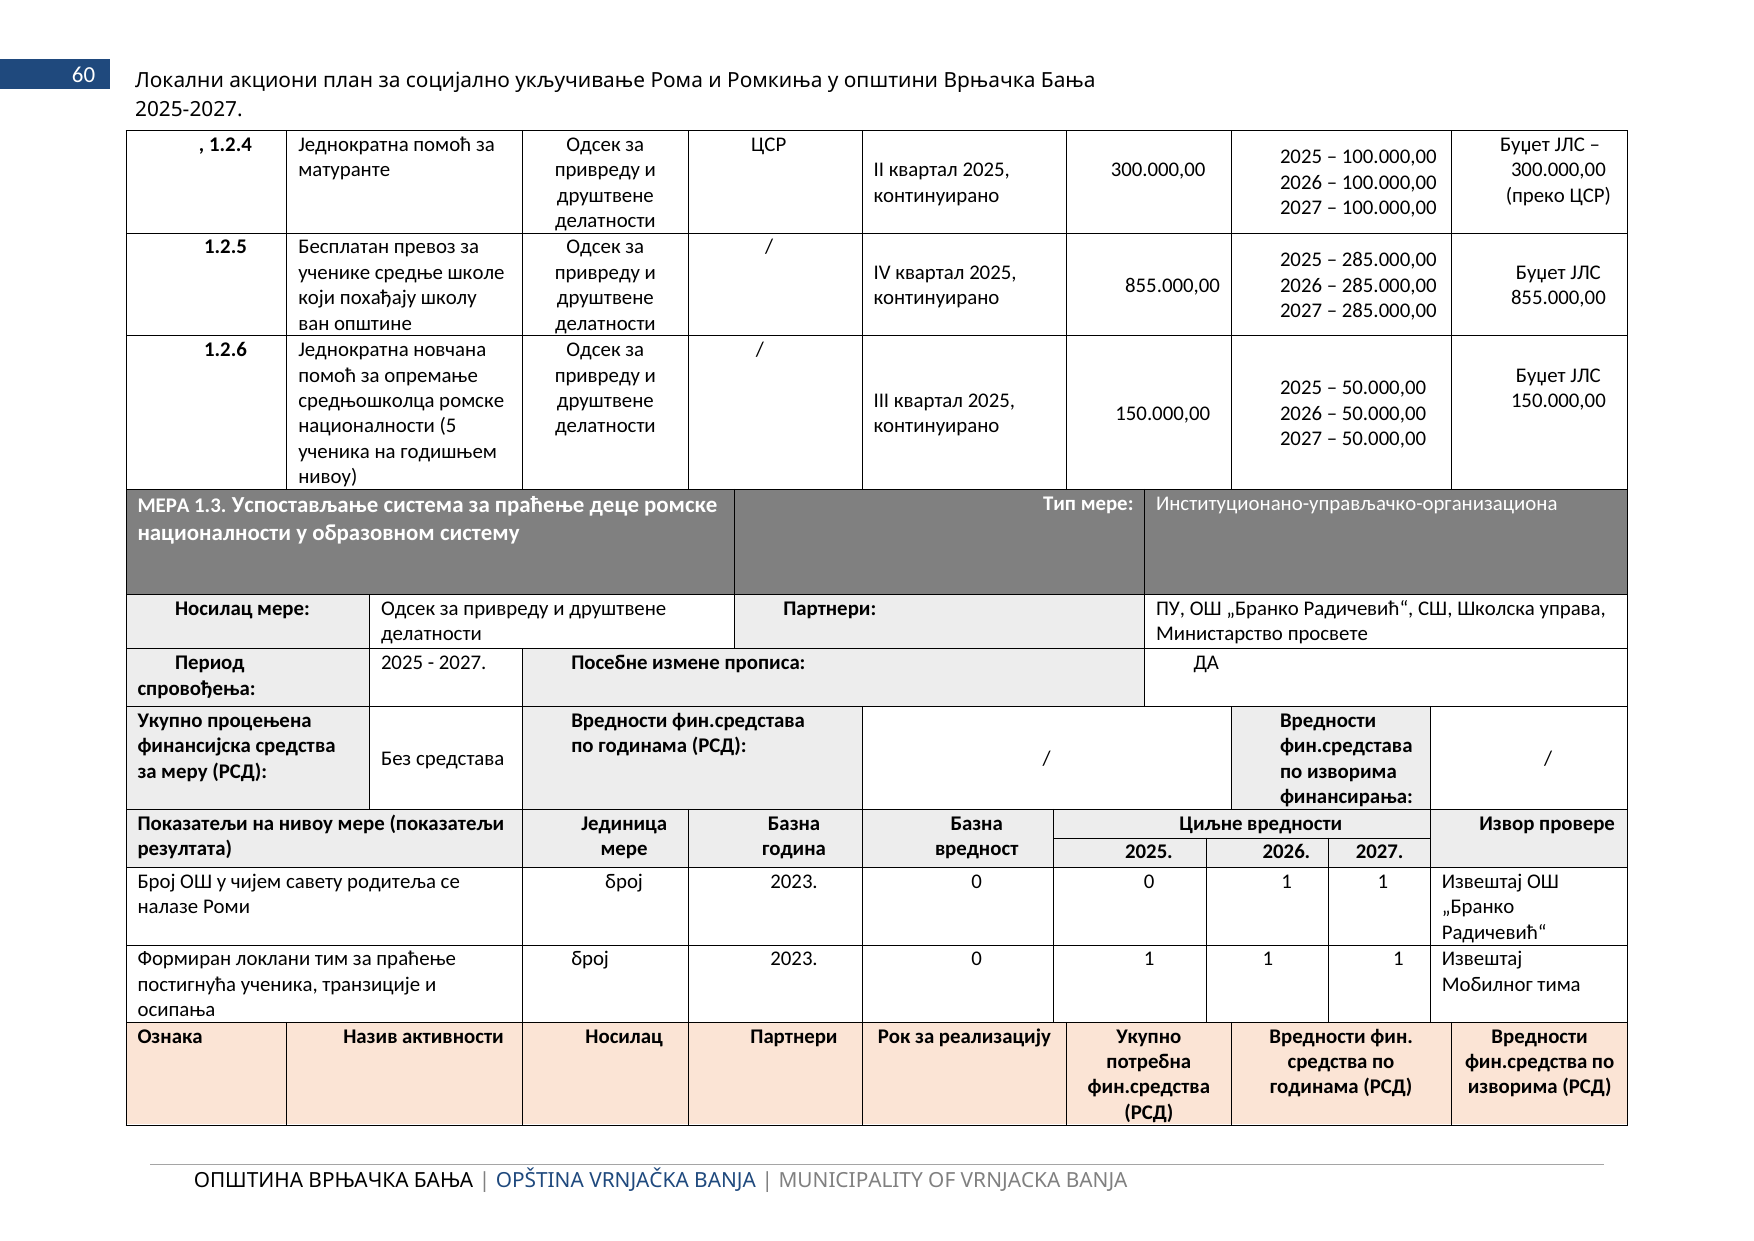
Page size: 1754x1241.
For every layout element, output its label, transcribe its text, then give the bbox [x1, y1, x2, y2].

table_cell Буџет ЈЛС – 300.000,00 (преко ЦСР) [1452, 131, 1627, 233]
table_cell Буџет ЈЛС 150.000,00 [1452, 336, 1627, 489]
table_cell Одсек за привреду и друштвене делатности [370, 595, 734, 648]
table_cell 2025 – 50.000,00 2026 – 50.000,00 2027 – 50.000,00 [1232, 336, 1451, 489]
table_cell 1 [1207, 868, 1328, 944]
table_cell број [523, 868, 688, 944]
table_cell 1 [1329, 868, 1430, 944]
table_cell / [689, 336, 862, 489]
table_cell 0 [863, 946, 1053, 1022]
table_cell Рок за реализацију [863, 1023, 1066, 1124]
table_cell Циљне вредности [1054, 810, 1430, 838]
table_cell 2023. [689, 868, 862, 944]
table_cell Укупно процењена финансијска средства за меру (РСД): [127, 707, 369, 809]
table_cell Једнократна новчана помоћ за опремање средњошколца ромске националности (5 ученика на годишњем нивоу) [287, 336, 522, 489]
table_cell Једнократна помоћ за матуранте [287, 131, 522, 233]
table_cell број [523, 946, 688, 1022]
table_cell Вредности фин. средства по годинама (РСД) [1232, 1023, 1451, 1124]
table_cell ЦСР [689, 131, 862, 233]
table_cell Институционано-управљачко-организациона [1145, 490, 1627, 594]
table_cell 2025 – 100.000,00 2026 – 100.000,00 2027 – 100.000,00 [1232, 131, 1451, 233]
table_cell 1.2.6 [127, 336, 286, 489]
table_cell Партнери [689, 1023, 862, 1124]
table_cell Носилац [523, 1023, 688, 1124]
table_cell II квартал 2025, континуирано [863, 131, 1066, 233]
table_cell 2025 - 2027. [370, 649, 522, 706]
table_cell Буџет ЈЛС 855.000,00 [1452, 234, 1627, 335]
table_cell / [1431, 707, 1627, 809]
table_cell Базна година [689, 810, 862, 867]
table_cell 2027. [1329, 839, 1430, 867]
table_cell / [689, 234, 862, 335]
table_cell Одсек за привреду и друштвене делатности [523, 336, 688, 489]
table_cell Назив активности [287, 1023, 522, 1124]
table_cell 2026. [1207, 839, 1328, 867]
table_cell Одсек за привреду и друштвене делатности [523, 234, 688, 335]
table_cell Јединица мере [523, 810, 688, 867]
table_cell 2025. [1054, 839, 1206, 867]
table_cell Партнери: [735, 595, 1144, 648]
table_cell Вредности фин.средства по изворима (РСД) [1452, 1023, 1627, 1124]
table_cell Вредности фин.средстава по годинама (РСД): [523, 707, 862, 809]
table_cell IV квартал 2025, континуирано [863, 234, 1066, 335]
table_cell 0 [863, 868, 1053, 944]
table_cell Извор провере [1431, 810, 1627, 867]
table_cell Вредности фин.средстава по изворима финансирања: [1232, 707, 1430, 809]
table_cell / [863, 707, 1231, 809]
table_cell Ознака [127, 1023, 286, 1124]
table_cell , 1.2.4 [127, 131, 286, 233]
table_cell 1.2.5 [127, 234, 286, 335]
table_cell 300.000,00 [1067, 131, 1231, 233]
table_cell 2025 – 285.000,00 2026 – 285.000,00 2027 – 285.000,00 [1232, 234, 1451, 335]
table_cell 0 [1054, 868, 1206, 944]
table_cell Тип мере: [735, 490, 1144, 594]
table_cell Извештај ОШ „Бранко Радичевић“ [1431, 868, 1627, 944]
table_cell Показатељи на нивоу мере (показатељи резултата) [127, 810, 522, 867]
table_cell Бесплатан превоз за ученике средње школе који похађају школу ван општине [287, 234, 522, 335]
table_cell Формиран локлани тим за праћење постигнућа ученика, транзиције и осипања [127, 946, 522, 1022]
table_cell Период спровођења: [127, 649, 369, 706]
table_cell 1 [1207, 946, 1328, 1022]
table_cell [523, 131, 688, 233]
table_cell Носилац мере: [127, 595, 369, 648]
table_cell III квартал 2025, континуирано [863, 336, 1066, 489]
table_cell 1 [1054, 946, 1206, 1022]
table_cell Базна вредност [863, 810, 1053, 867]
table_cell 855.000,00 [1067, 234, 1231, 335]
table_cell 150.000,00 [1067, 336, 1231, 489]
table_cell Посебне измене прописа: [523, 649, 1144, 706]
table_cell 2023. [689, 946, 862, 1022]
table_cell ДА [1145, 649, 1627, 706]
table_cell МЕРА 1.3. Успостављање система за праћење деце ромске националности у образовном систему [127, 490, 734, 594]
table_cell Без средстава [370, 707, 522, 809]
table_cell Укупно потребна фин.средства (РСД) [1067, 1023, 1231, 1124]
table_cell 1 [1329, 946, 1430, 1022]
table_cell ПУ, ОШ „Бранко Радичевић“, СШ, Школска управа, Министарство просвете [1145, 595, 1627, 648]
table_cell Извештај Мобилног тима [1431, 946, 1627, 1022]
table_cell Број ОШ у чијем савету родитеља се налазе Роми [127, 868, 522, 944]
